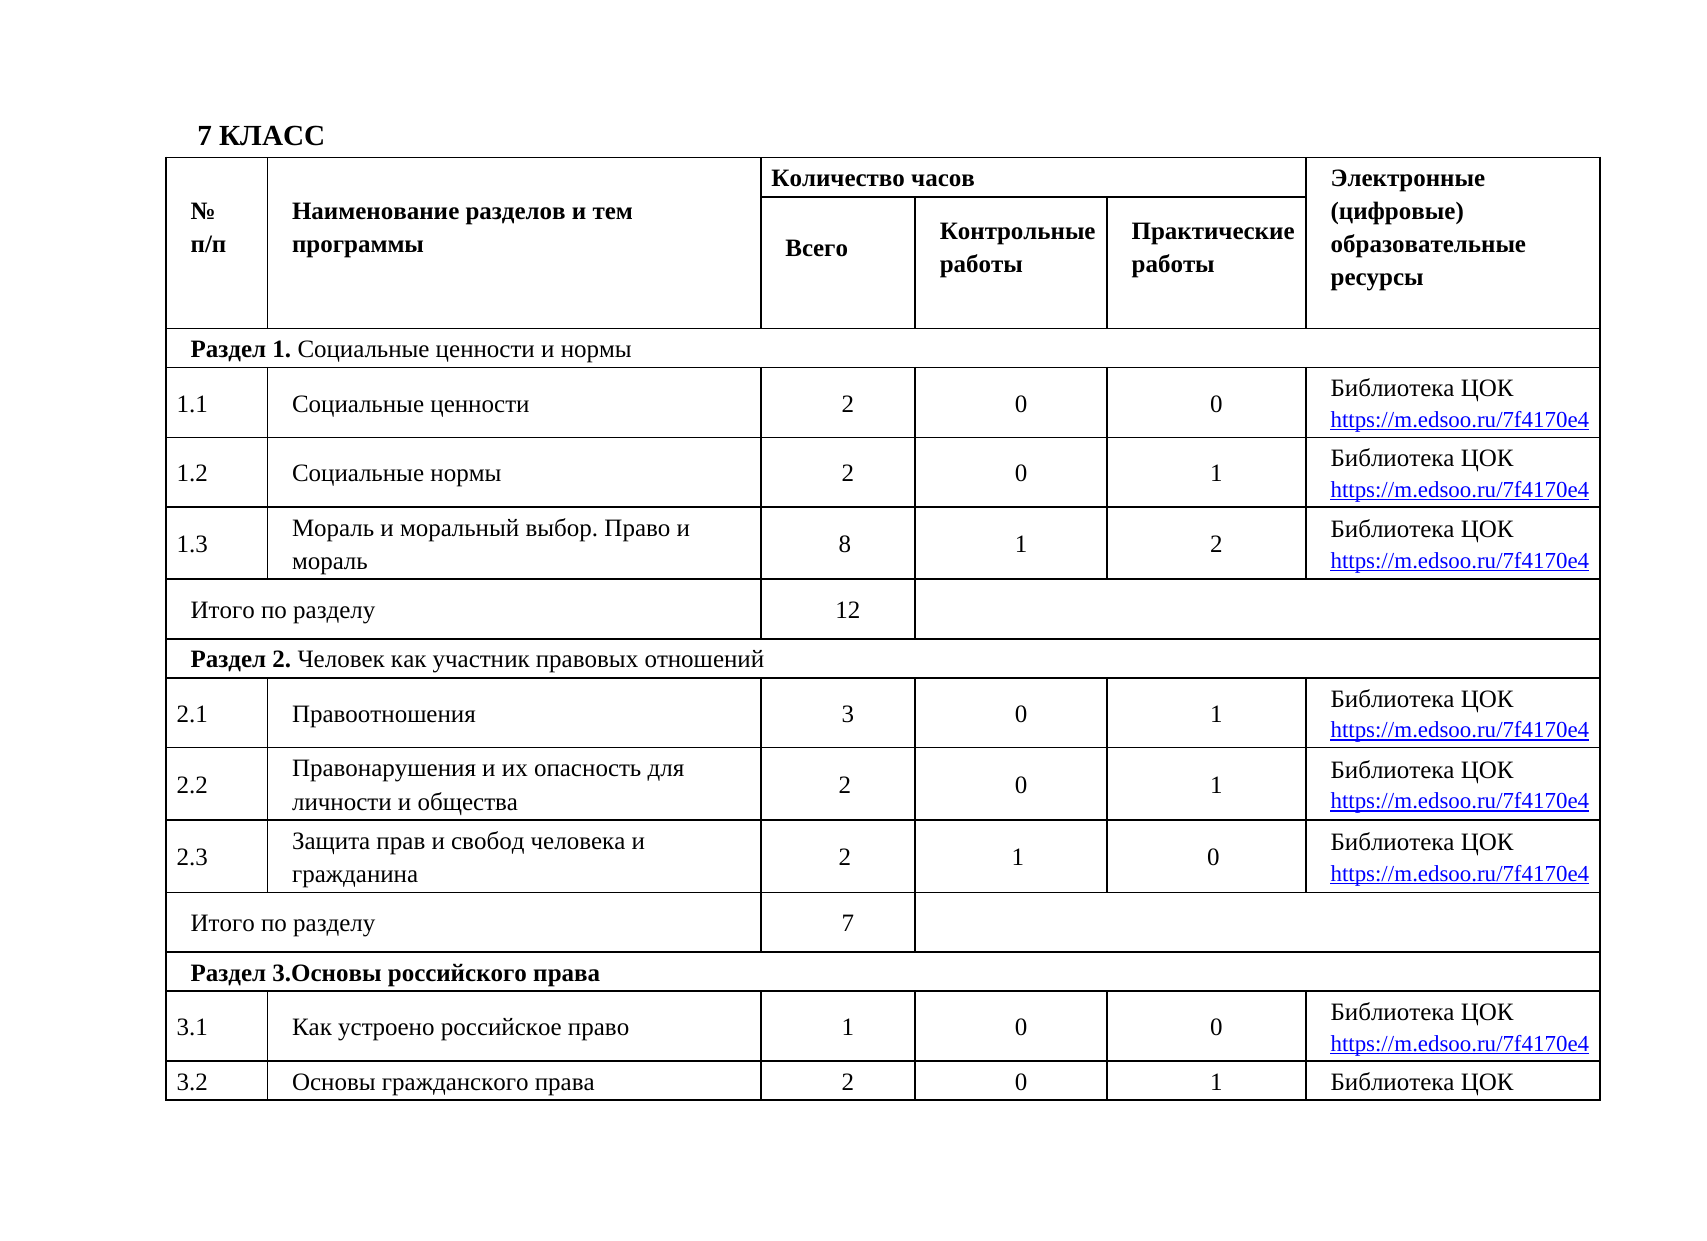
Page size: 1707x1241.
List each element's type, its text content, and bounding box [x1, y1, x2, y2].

table_header № п/п [167, 158, 267, 327]
table_cell 2 [762, 438, 914, 506]
table_cell 1 [1108, 748, 1305, 819]
table_cell 1.1 [167, 368, 267, 436]
table_cell 0 [1108, 992, 1305, 1060]
table_cell 1 [916, 821, 1106, 892]
table_cell 1 [916, 508, 1106, 578]
table_cell Защита прав и свобод человека и гражданина [268, 821, 760, 892]
table_cell 1.2 [167, 438, 267, 506]
table_cell 0 [1108, 368, 1305, 436]
table_cell [916, 893, 1599, 951]
table_cell Социальные ценности [268, 368, 760, 436]
table_cell 2 [762, 368, 914, 436]
table_cell Всего [762, 198, 914, 327]
table_cell 1 [1108, 438, 1305, 506]
table_cell 12 [762, 580, 914, 638]
table_cell 1 [762, 992, 914, 1060]
table_cell Социальные нормы [268, 438, 760, 506]
table_cell Раздел 2. Человек как участник правовых отношений [167, 640, 1599, 677]
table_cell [1307, 992, 1599, 1060]
table_cell Библиотека ЦОК https://m.edsoo.ru/7f4170e4 [1307, 368, 1599, 436]
table_cell 0 [916, 438, 1106, 506]
table_cell 3 [762, 679, 914, 747]
table_cell Библиотека ЦОК https://m.edsoo.ru/7f4170e4 [1307, 748, 1599, 819]
table_cell Практические работы [1108, 198, 1305, 327]
table_cell 8 [762, 508, 914, 578]
table_header Наименование разделов и тем программы [268, 158, 760, 327]
table_cell Библиотека ЦОК https://m.edsoo.ru/7f4170e4 [1307, 821, 1599, 892]
table_cell 2.2 [167, 748, 267, 819]
table_cell 2 [762, 821, 914, 892]
table_header Количество часов [762, 158, 1305, 196]
table_cell [916, 580, 1599, 638]
table_cell 0 [1108, 821, 1305, 892]
table_cell Библиотека ЦОК https://m.edsoo.ru/7f4170e4 [1307, 508, 1599, 578]
table_cell Правонарушения и их опасность для личности и общества [268, 748, 760, 819]
table_cell 7 [762, 893, 914, 951]
table_cell 2.3 [167, 821, 267, 892]
table_cell 0 [916, 368, 1106, 436]
table_cell Правоотношения [268, 679, 760, 747]
table_cell Итого по разделу [167, 580, 760, 638]
table_cell Мораль и моральный выбор. Право и мораль [268, 508, 760, 578]
table_cell Библиотека ЦОК https://m.edsoo.ru/7f4170e4 [1307, 679, 1599, 747]
table_cell Раздел 3.Основы российского права [167, 953, 1599, 990]
table_cell Библиотека ЦОК https://m.edsoo.ru/7f4170e4 [1307, 438, 1599, 506]
table_cell 3.2 [167, 1062, 267, 1099]
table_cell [1307, 1062, 1599, 1099]
table_cell Как устроено российское право [268, 992, 760, 1060]
table_cell 2 [762, 748, 914, 819]
table_cell 2.1 [167, 679, 267, 747]
table_header Электронные (цифровые) образовательные ресурсы [1307, 158, 1599, 327]
table_cell 3.1 [167, 992, 267, 1060]
table_cell 0 [916, 1062, 1106, 1099]
table_cell 1.3 [167, 508, 267, 578]
table_cell 0 [916, 992, 1106, 1060]
text 7 КЛАСС [190, 118, 1618, 152]
table_cell 1 [1108, 1062, 1305, 1099]
table_cell 2 [1108, 508, 1305, 578]
table_cell 0 [916, 748, 1106, 819]
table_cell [268, 1062, 760, 1099]
table_cell Контрольные работы [916, 198, 1106, 327]
table_cell Итого по разделу [167, 893, 760, 951]
table_cell Раздел 1. Социальные ценности и нормы [167, 329, 1599, 367]
table_cell 2 [762, 1062, 914, 1099]
table_cell 1 [1108, 679, 1305, 747]
table_cell 0 [916, 679, 1106, 747]
